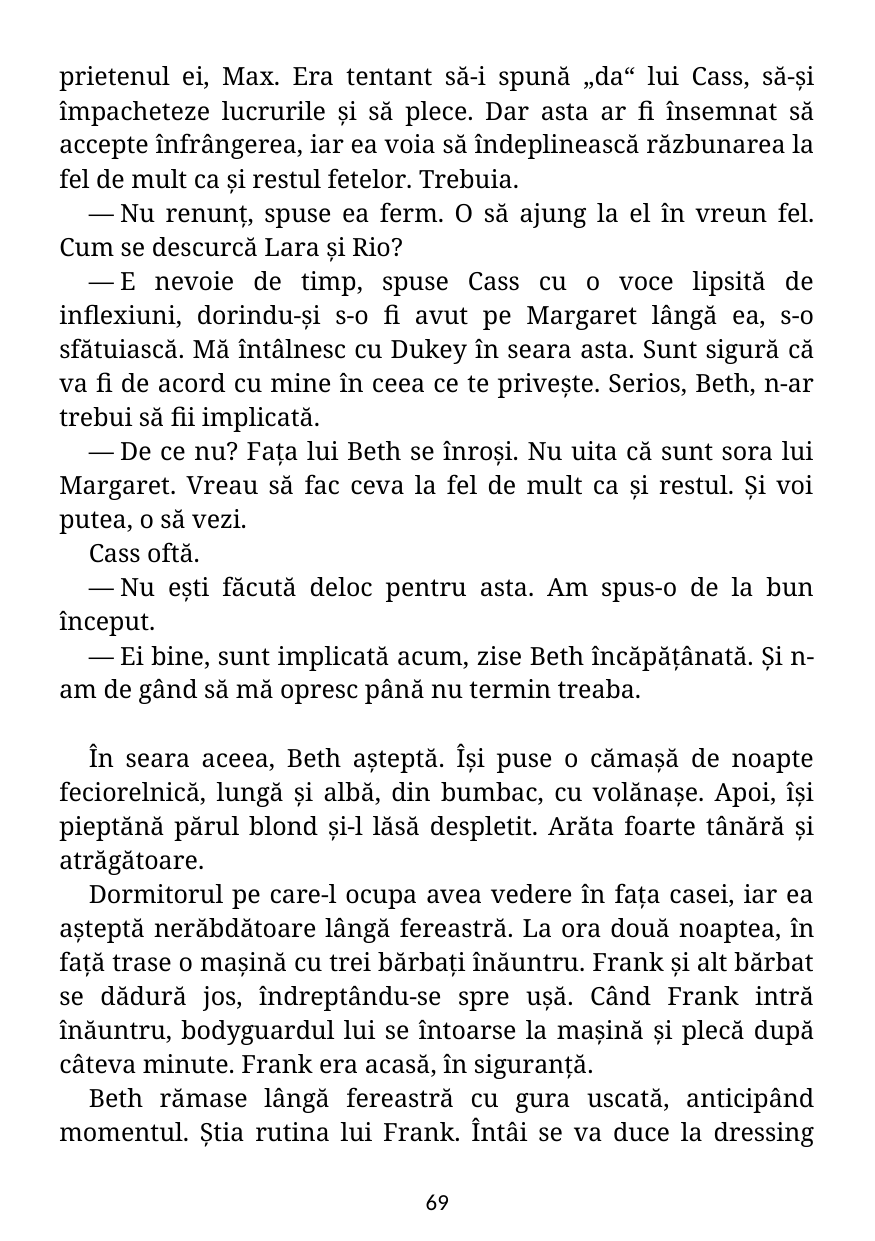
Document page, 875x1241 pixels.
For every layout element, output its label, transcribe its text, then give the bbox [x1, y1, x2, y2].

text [59, 59, 815, 195]
text Cass oftă. [59, 536, 815, 570]
text — Nu eşti făcută deloc pentru asta. Am spus-o de la bun început. [59, 570, 815, 638]
text În seara aceea, Beth aşteptă. Îşi puse o cămaşă de noapte feciorelnică, lungă şi albă, din bumbac, cu volănaşe. Apoi, îşi pieptănă părul blond şi-l lăsă despletit. Arăta foarte tânără şi atrăgătoare. [59, 740, 815, 877]
text — De ce nu? Faţa lui Beth se înroşi. Nu uita că sunt sora lui Margaret. Vreau să fac ceva la fel de mult ca şi restul. Şi voi putea, o să vezi. [59, 434, 815, 536]
text Dormitorul pe care-l ocupa avea vedere în faţa casei, iar ea aşteptă nerăbdătoare lângă fereastră. La ora două noaptea, în faţă trase o maşină cu trei bărbaţi înăuntru. Frank şi alt bărbat se dădură jos, îndreptându-se spre uşă. Când Frank intră înăuntru, bodyguardul lui se întoarse la maşină şi plecă după câteva minute. Frank era acasă, în siguranţă. [59, 877, 815, 1081]
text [59, 1081, 815, 1149]
text — Nu renunţ, spuse ea ferm. O să ajung la el în vreun fel. Cum se descurcă Lara şi Rio? [59, 195, 815, 263]
text — E nevoie de timp, spuse Cass cu o voce lipsită de inflexiuni, dorindu-şi s-o fi avut pe Margaret lângă ea, s-o sfătuiască. Mă întâlnesc cu Dukey în seara asta. Sunt sigură că va fi de acord cu mine în ceea ce te priveşte. Serios, Beth, n-ar trebui să fii implicată. [59, 263, 815, 434]
text — Ei bine, sunt implicată acum, zise Beth încăpăţânată. Şi n-am de gând să mă opresc până nu termin treaba. [59, 638, 815, 706]
